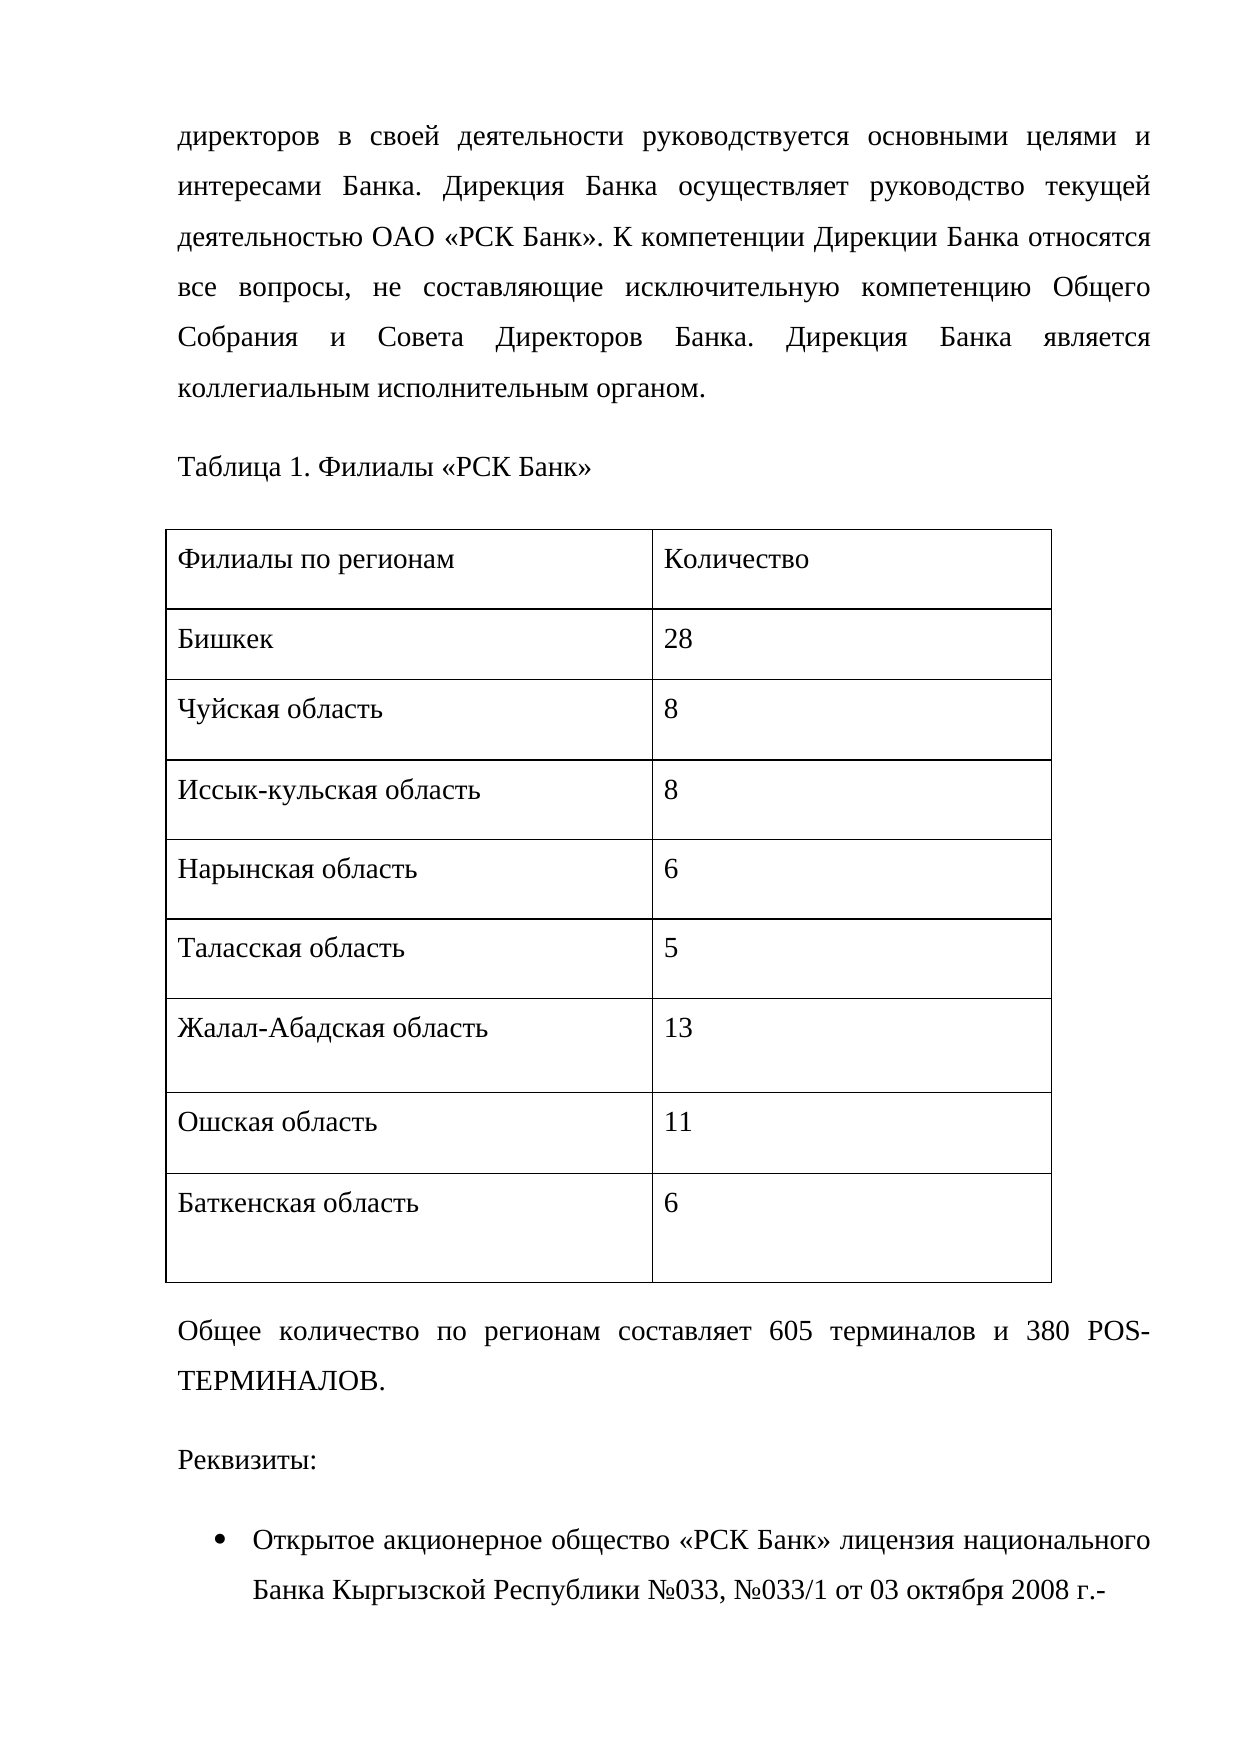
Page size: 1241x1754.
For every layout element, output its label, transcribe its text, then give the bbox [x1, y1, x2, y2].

table_cell 8 [653, 761, 1051, 839]
text Реквизиты: [177, 1442, 1152, 1476]
table_header Филиалы по регионам [167, 530, 652, 608]
table_cell Таласская область [167, 920, 652, 997]
table_cell Баткенская область [167, 1174, 652, 1282]
table_cell 11 [653, 1093, 1051, 1173]
text Таблица 1. Филиалы «РСК Банк» [177, 449, 1152, 483]
table_cell Ошская область [167, 1093, 652, 1173]
text Общее количество по регионам составляет 605 терминалов и 380 POS-ТЕРМИНАЛОВ. [177, 1313, 1152, 1396]
table_cell Жалал-Абадская область [167, 999, 652, 1092]
table_header Количество [653, 530, 1051, 608]
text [177, 118, 1152, 403]
table_cell Бишкек [167, 610, 652, 678]
table_cell 6 [653, 840, 1051, 918]
table_cell 8 [653, 680, 1051, 759]
table_cell Чуйская область [167, 680, 652, 759]
table_cell Нарынская область [167, 840, 652, 918]
table_cell 5 [653, 920, 1051, 997]
table_cell 13 [653, 999, 1051, 1092]
table_cell Иссык-кульская область [167, 761, 652, 839]
list Открытое акционерное общество «РСК Банк» лицензия национального Банка Кыргызской Республики №033, №033/1 от 03 октября 2008 г.- [215, 1522, 1152, 1606]
table_cell 28 [653, 610, 1051, 678]
table_cell 6 [653, 1174, 1051, 1282]
